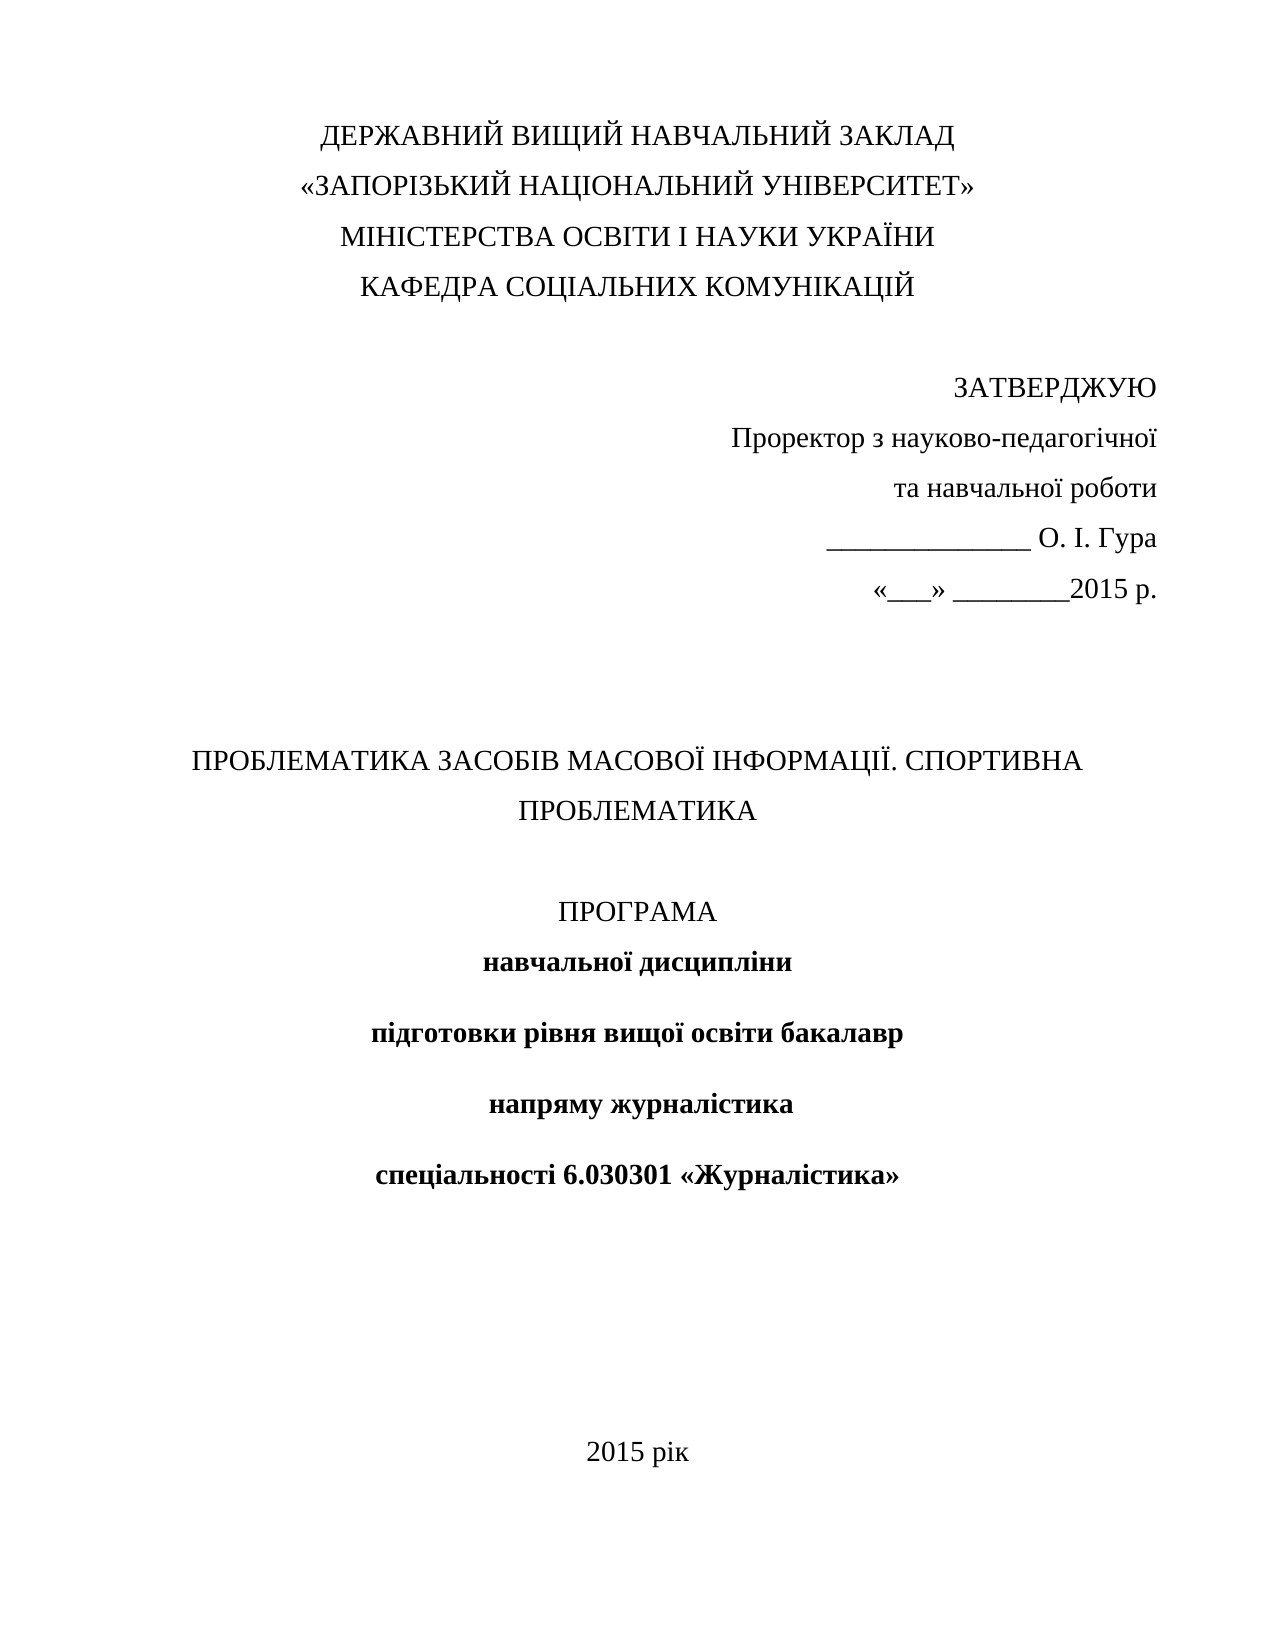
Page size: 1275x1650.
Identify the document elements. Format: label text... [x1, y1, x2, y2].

text 2015 рік [118, 1434, 1157, 1467]
text спеціальності 6.030301 «Журналістика» [118, 1157, 1157, 1191]
text КАФЕДРА СОЦІАЛЬНИХ КОМУНІКАЦІЙ [118, 269, 1157, 303]
text ПРОБЛЕМАТИКА ЗАСОБІВ МАСОВОЇ ІНФОРМАЦІЇ. СПОРТИВНА ПРОБЛЕМАТИКА [118, 743, 1157, 827]
text ДЕРЖАВНИЙ ВИЩИЙ НАВЧАЛЬНИЙ ЗАКЛАД [118, 118, 1157, 152]
text «ЗАПОРІЗЬКИЙ НАЦІОНАЛЬНИЙ УНІВЕРСИТЕТ» [118, 168, 1157, 202]
text підготовки рівня вищої освіти бакалавр [118, 1015, 1157, 1049]
text МІНІСТЕРСТВА ОСВІТИ І НАУКИ УКРАЇНИ [118, 219, 1157, 252]
text Проректор з науково-педагогічної [118, 420, 1157, 453]
text ЗАТВЕРДЖУЮ [118, 370, 1157, 403]
text навчальної дисципліни [118, 944, 1157, 977]
text «___» ________2015 р. [493, 571, 1157, 604]
text Програма [118, 894, 1157, 927]
text та навчальної роботи [118, 470, 1157, 504]
text напряму журналістика [118, 1086, 1157, 1120]
text ______________ О. І. Гура [118, 521, 1157, 554]
